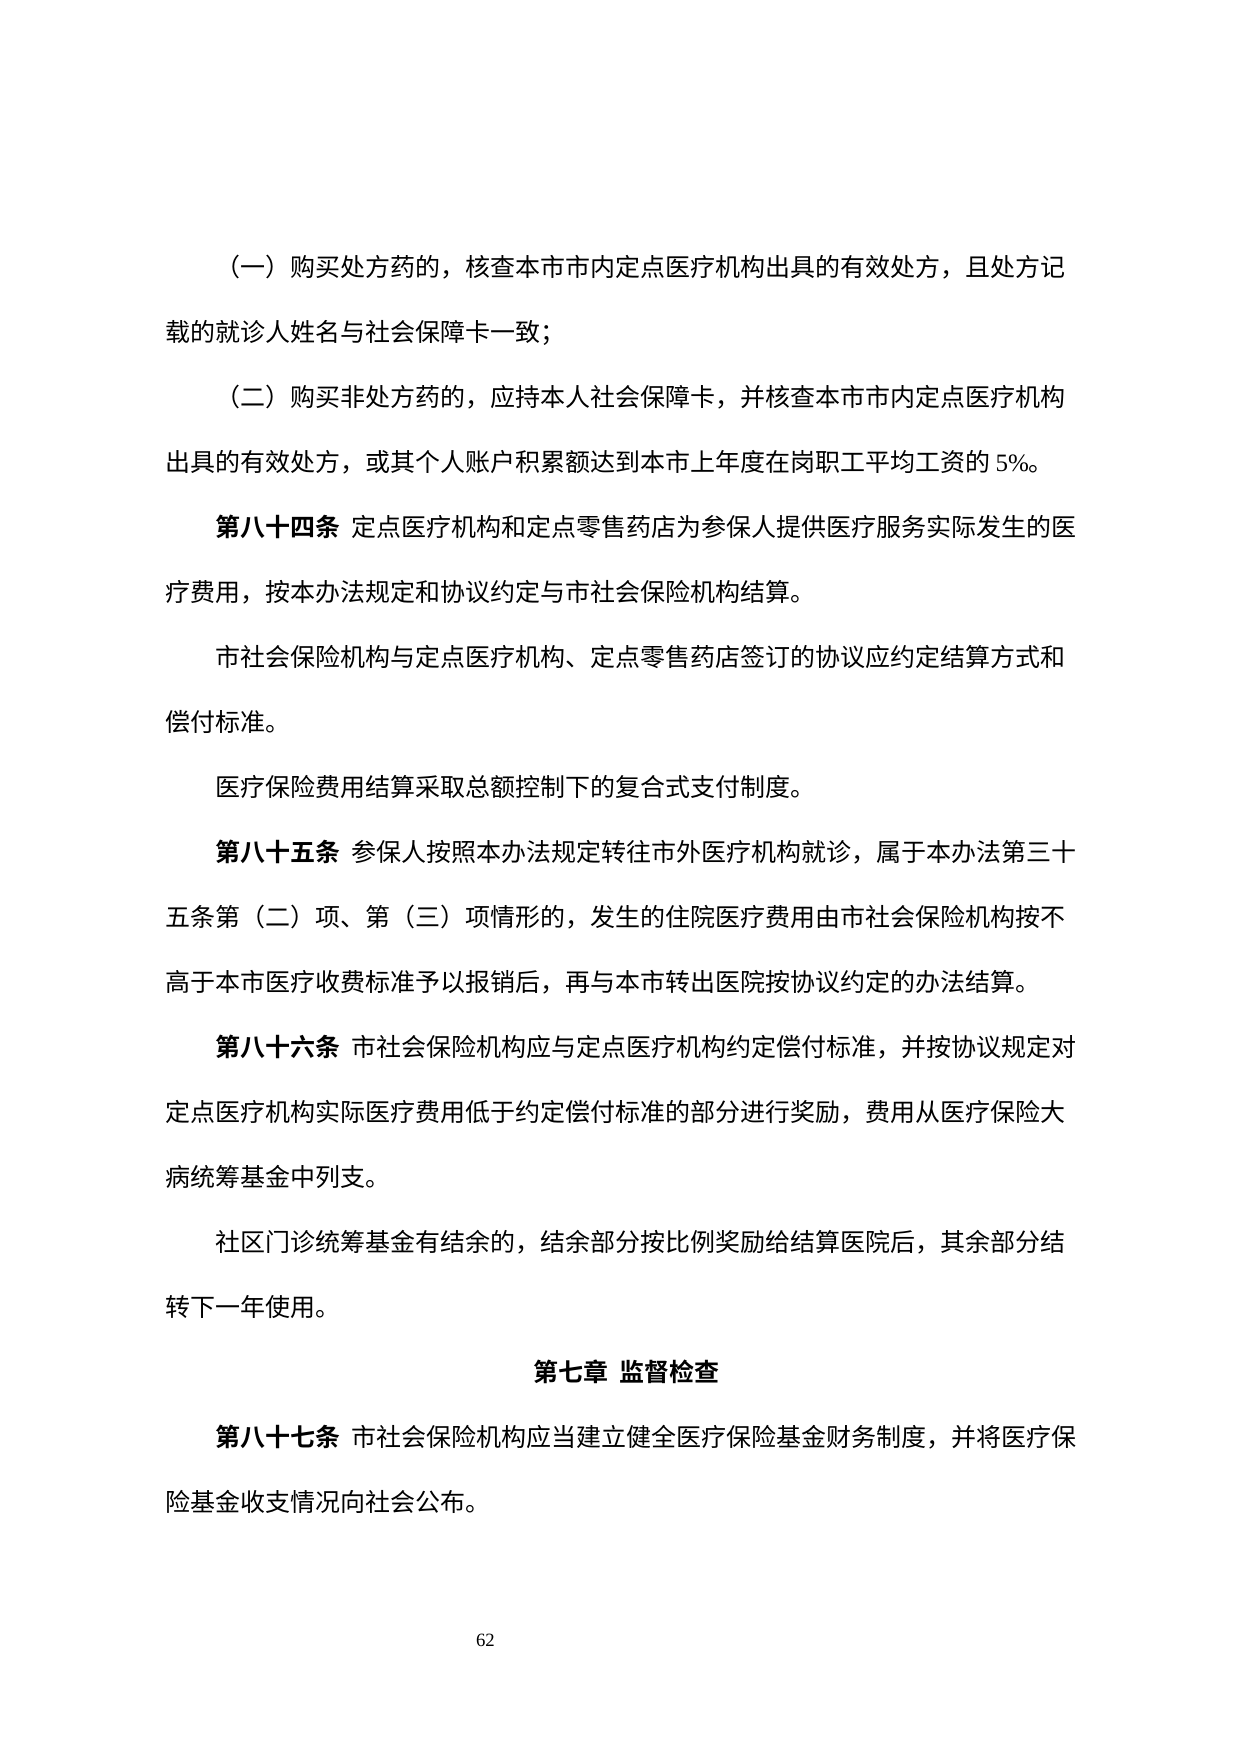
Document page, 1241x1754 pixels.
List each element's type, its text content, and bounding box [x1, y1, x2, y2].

text （二）购买非处方药的，应持本人社会保障卡，并核查本市市内定点医疗机构出具的有效处方，或其个人账户积累额达到本市上年度在岗职工平均工资的5%。 [165, 363, 1087, 493]
text 第八十六条 市社会保险机构应与定点医疗机构约定偿付标准，并按协议规定对定点医疗机构实际医疗费用低于约定偿付标准的部分进行奖励，费用从医疗保险大病统筹基金中列支。 [165, 1013, 1087, 1208]
text 社区门诊统筹基金有结余的，结余部分按比例奖励给结算医院后，其余部分结转下一年使用。 [165, 1208, 1087, 1338]
text 第七章 监督检查 [165, 1338, 1087, 1403]
text 第八十四条 定点医疗机构和定点零售药店为参保人提供医疗服务实际发生的医疗费用，按本办法规定和协议约定与市社会保险机构结算。 [165, 493, 1087, 623]
text 第八十七条 市社会保险机构应当建立健全医疗保险基金财务制度，并将医疗保险基金收支情况向社会公布。 [165, 1403, 1087, 1533]
text （一）购买处方药的，核查本市市内定点医疗机构出具的有效处方，且处方记载的就诊人姓名与社会保障卡一致； [165, 233, 1087, 363]
text 市社会保险机构与定点医疗机构、定点零售药店签订的协议应约定结算方式和偿付标准。 [165, 623, 1087, 753]
text 医疗保险费用结算采取总额控制下的复合式支付制度。 [165, 753, 1087, 818]
text 第八十五条 参保人按照本办法规定转往市外医疗机构就诊，属于本办法第三十五条第（二）项、第（三）项情形的，发生的住院医疗费用由市社会保险机构按不高于本市医疗收费标准予以报销后，再与本市转出医院按协议约定的办法结算。 [165, 818, 1087, 1013]
